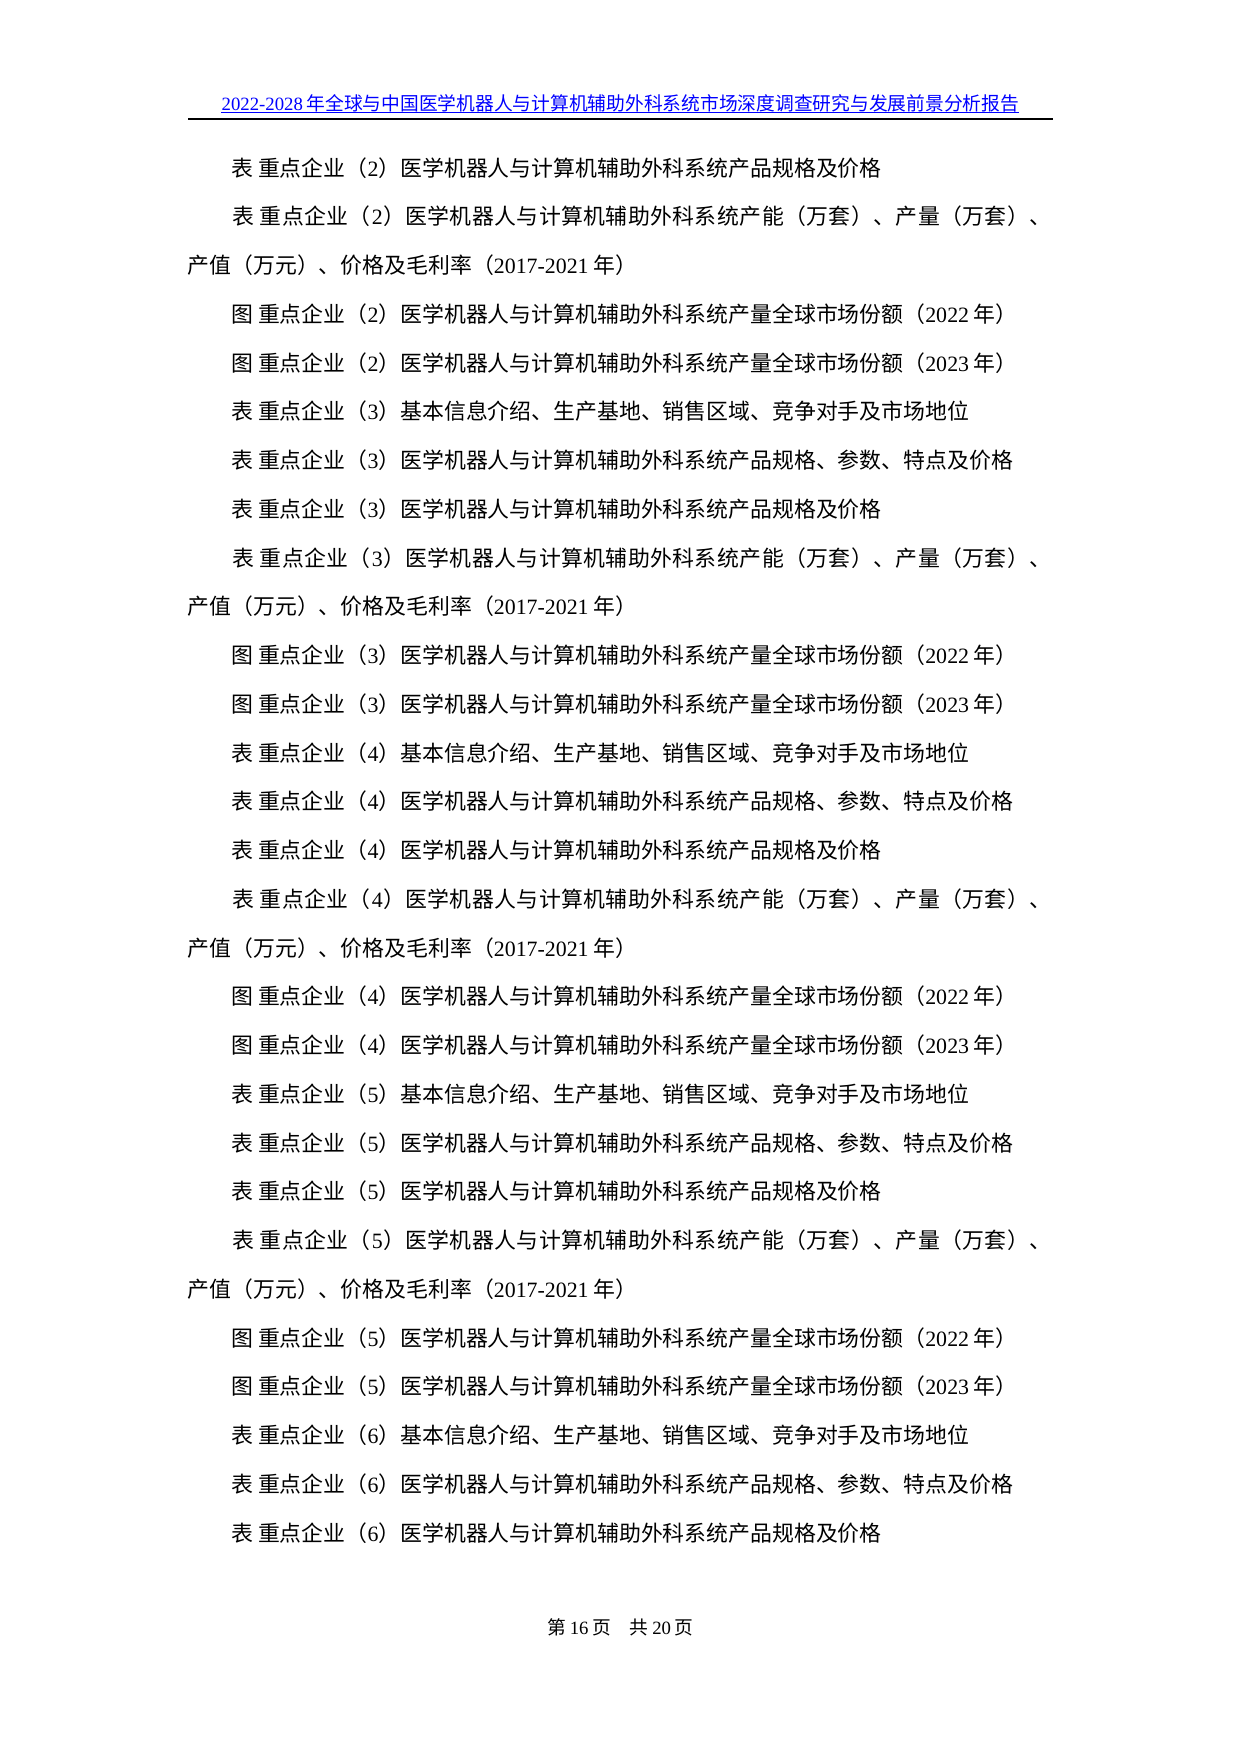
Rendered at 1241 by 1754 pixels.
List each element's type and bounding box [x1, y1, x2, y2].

text [187, 150, 1053, 1548]
